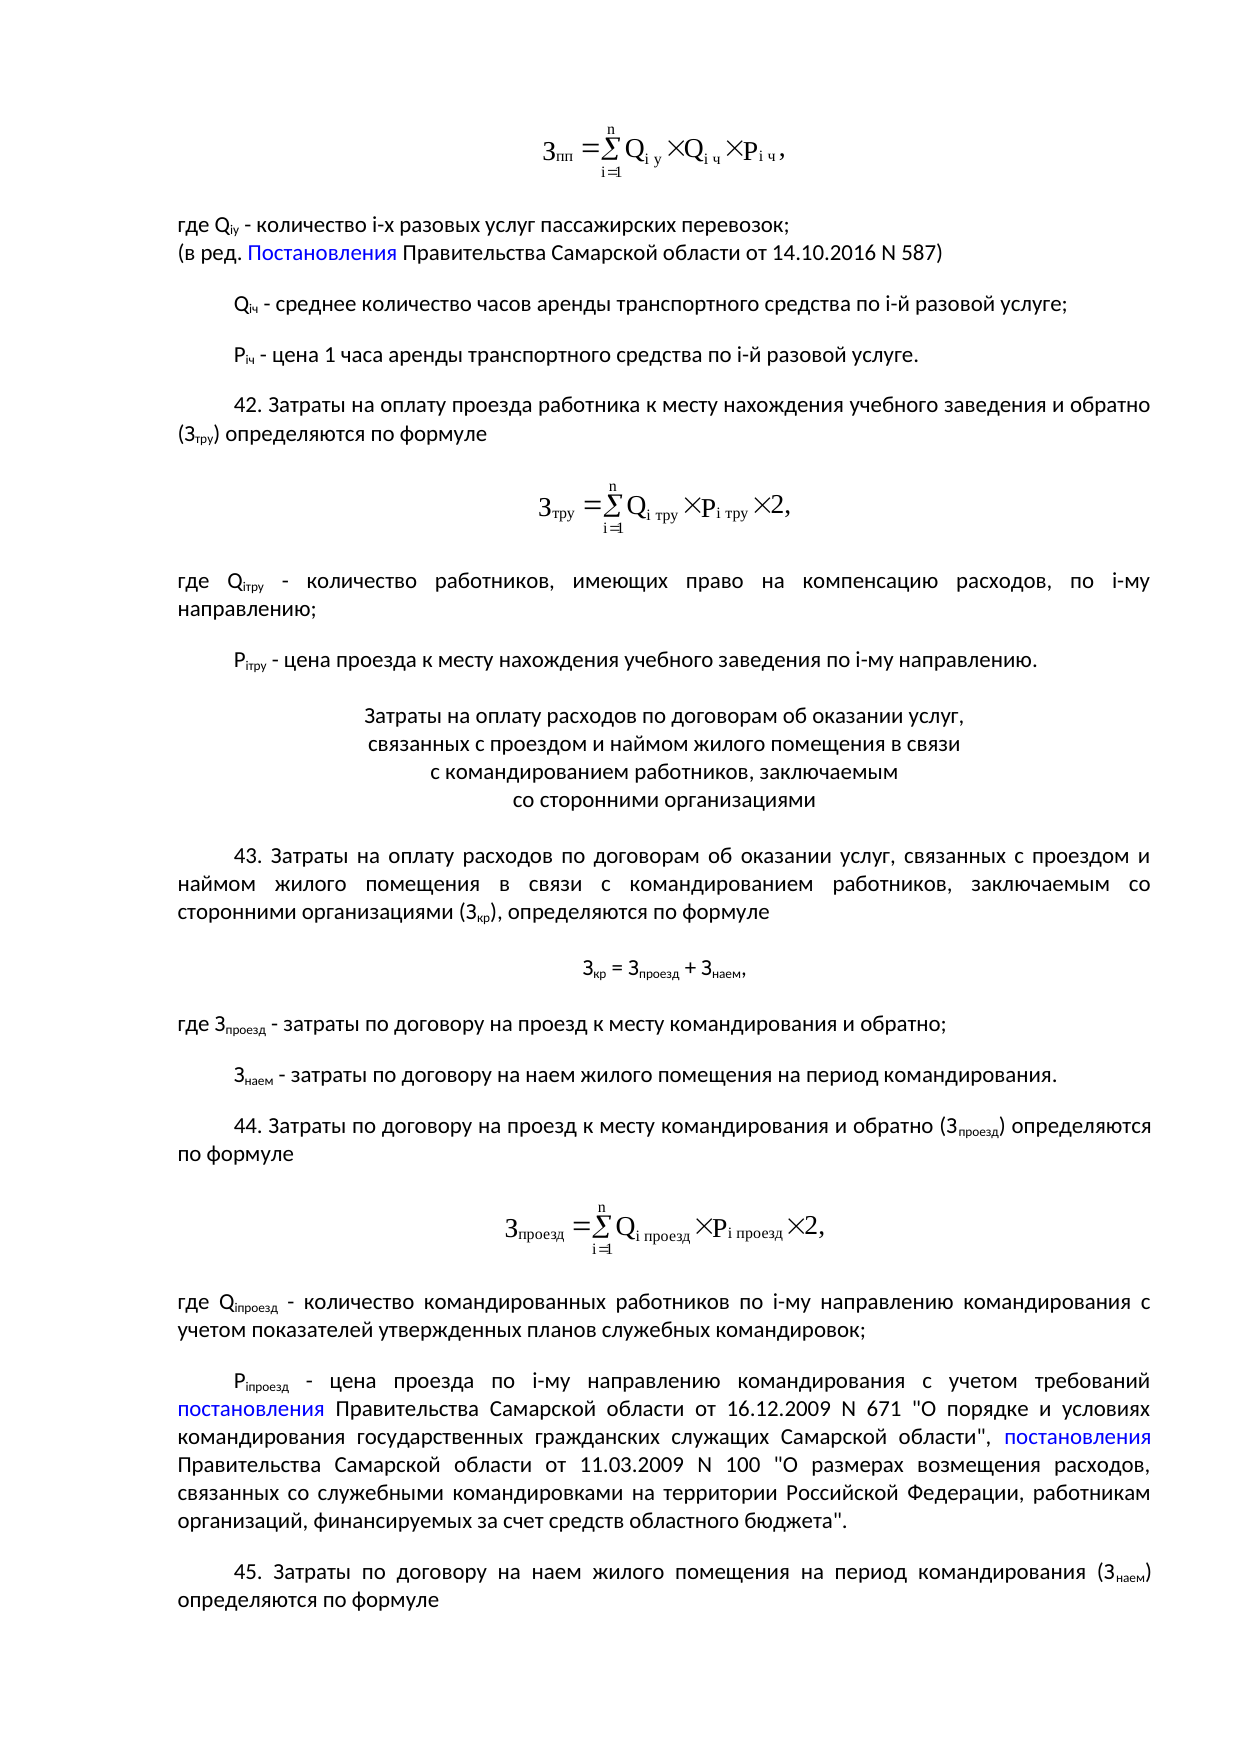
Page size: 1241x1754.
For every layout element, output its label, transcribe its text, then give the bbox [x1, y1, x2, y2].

text со сторонними организациями [177, 785, 1152, 813]
text где Зпроезд - затраты по договору на проезд к месту командирования и обратно; [177, 1009, 1152, 1038]
text где Qiпроезд - количество командированных работников по i-му направлению командирования с учетом показателей утвержденных планов служебных командировок; [177, 1287, 1152, 1343]
text Затраты на оплату расходов по договорам об оказании услуг, [177, 701, 1152, 729]
text 42. Затраты на оплату проезда работника к месту нахождения учебного заведения и обратно (Зтру) определяются по формуле [177, 391, 1152, 447]
text связанных с проездом и наймом жилого помещения в связи [177, 729, 1152, 757]
text Зкр = Зпроезд + Знаем, [177, 953, 1152, 982]
text Qiч - среднее количество часов аренды транспортного средства по i-й разовой услуге; [177, 289, 1152, 317]
text с командированием работников, заключаемым [177, 757, 1152, 785]
text Piпроезд - цена проезда по i-му направлению командирования с учетом требований постановления Правительства Самарской области от 16.12.2009 N 671 "О порядке и условиях командирования государственных гражданских служащих Самарской области", постановления Правительства Самарской области от 11.03.2009 N 100 "О размерах возмещения расходов, связанных со служебными командировками на территории Российской Федерации, работникам организаций, финансируемых за счет средств областного бюджета". [177, 1366, 1152, 1534]
text 43. Затраты на оплату расходов по договорам об оказании услуг, связанных с проездом и наймом жилого помещения в связи с командированием работников, заключаемым со сторонними организациями (Зкр), определяются по формуле [177, 841, 1152, 926]
text 44. Затраты по договору на проезд к месту командирования и обратно (Зпроезд) определяются по формуле [177, 1111, 1152, 1167]
text (в ред. Постановления Правительства Самарской области от 14.10.2016 N 587) [177, 238, 1152, 266]
text 45. Затраты по договору на наем жилого помещения на период командирования (Знаем) определяются по формуле [177, 1557, 1152, 1613]
text Piтру - цена проезда к месту нахождения учебного заведения по i-му направлению. [177, 645, 1152, 673]
text где Qiтру - количество работников, имеющих право на компенсацию расходов, по i-му направлению; [177, 566, 1152, 622]
text Знаем - затраты по договору на наем жилого помещения на период командирования. [177, 1061, 1152, 1088]
text Piч - цена 1 часа аренды транспортного средства по i-й разовой услуге. [177, 340, 1152, 368]
text где Qiу - количество i-х разовых услуг пассажирских перевозок; [177, 210, 1152, 238]
